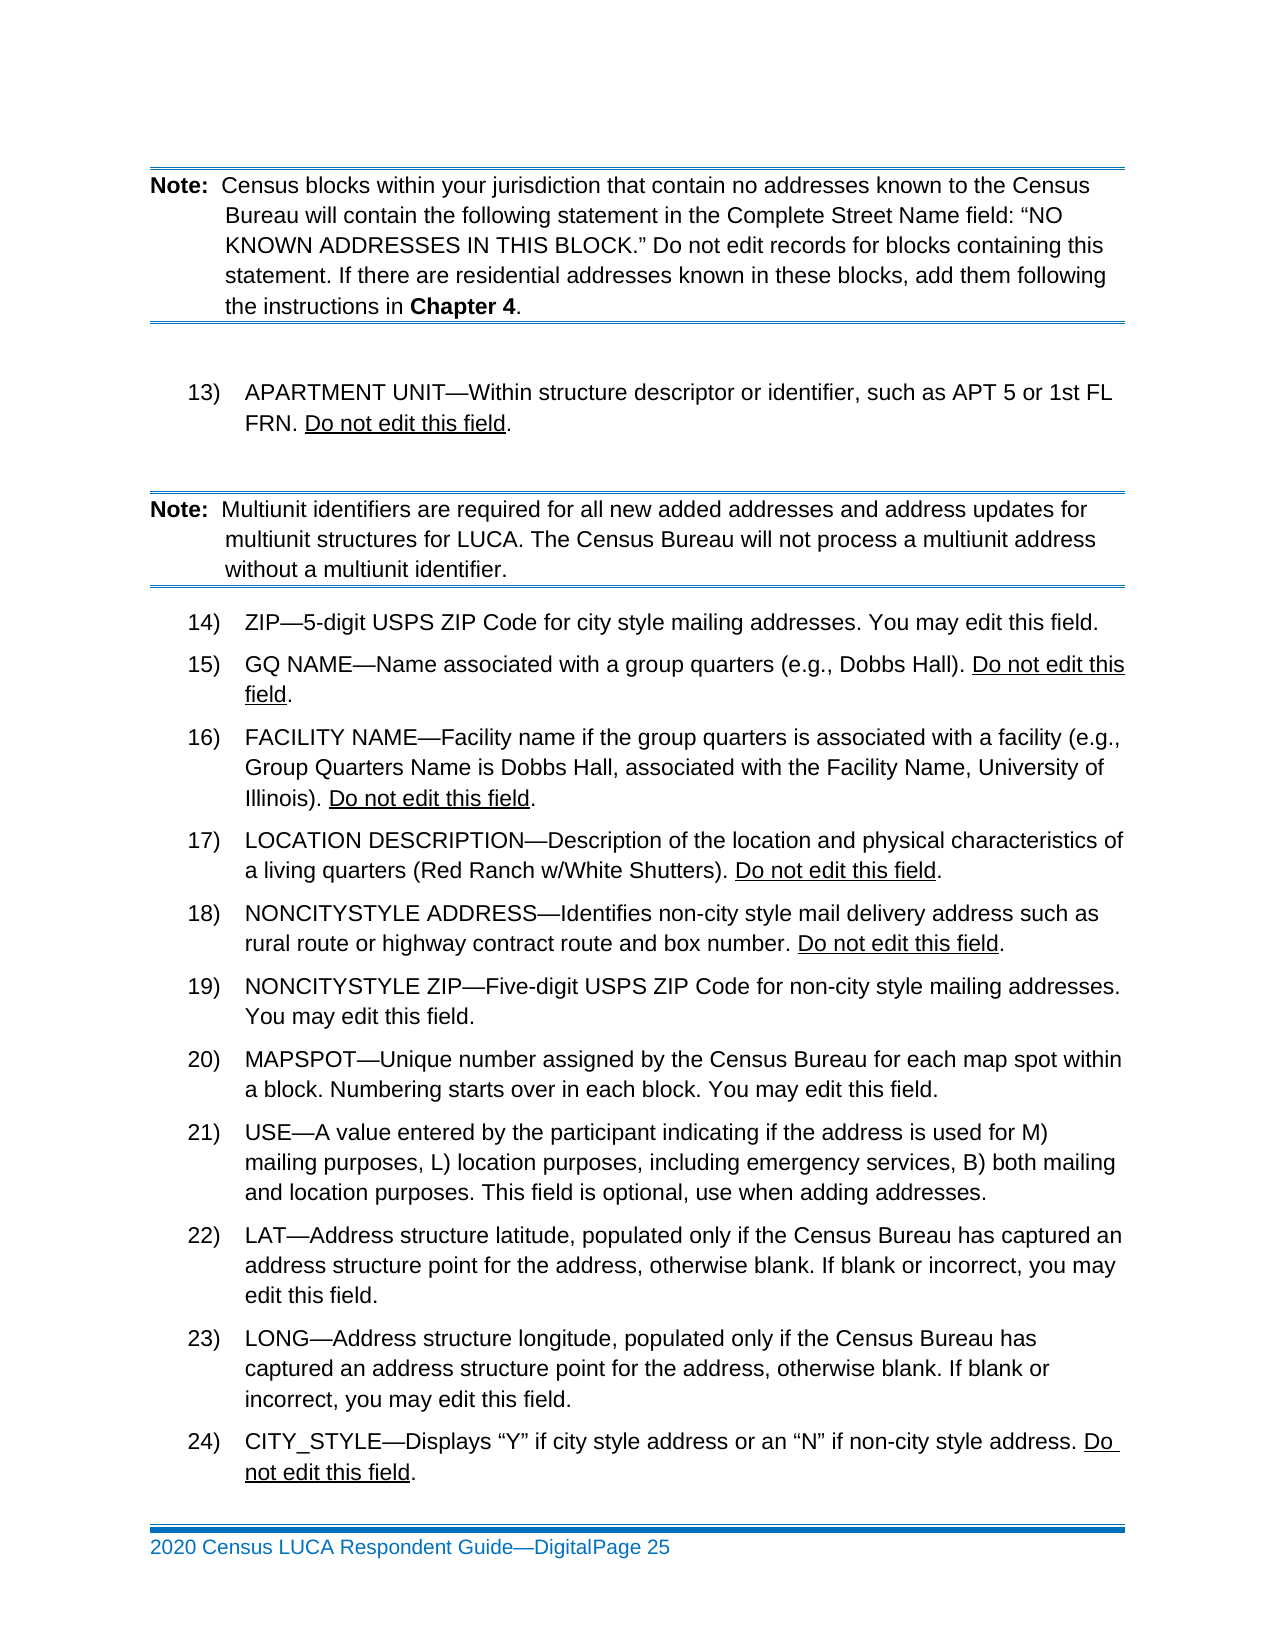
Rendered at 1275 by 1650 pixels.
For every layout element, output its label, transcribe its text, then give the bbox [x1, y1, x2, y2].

text CITY_STYLE—Displays “Y” if city style address or an “N” if non-city style address. Do not edit this field. [187, 1428, 1125, 1485]
text LOCATION DESCRIPTION—Description of the location and physical characteristics of a living quarters (Red Ranch w/White Shutters). Do not edit this field. [187, 827, 1125, 884]
text FACILITY NAME—Facility name if the group quarters is associated with a facility (e.g., Group Quarters Name is Dobbs Hall, associated with the Facility Name, University of Illinois). Do not edit this field. [187, 724, 1125, 811]
text LAT—Address structure latitude, populated only if the Census Bureau has captured an address structure point for the address, otherwise blank. If blank or incorrect, you may edit this field. [187, 1222, 1125, 1309]
text MAPSPOT—Unique number assigned by the Census Bureau for each map spot within a block. Numbering starts over in each block. You may edit this field. [187, 1046, 1125, 1103]
text USE—A value entered by the participant indicating if the address is used for M) mailing purposes, L) location purposes, including emergency services, B) both mailing and location purposes. This field is optional, use when adding addresses. [187, 1119, 1125, 1206]
text NONCITYSTYLE ZIP—Five-digit USPS ZIP Code for non-city style mailing addresses. You may edit this field. [187, 973, 1125, 1030]
text NONCITYSTYLE ADDRESS—Identifies non-city style mail delivery address such as rural route or highway contract route and box number. Do not edit this field. [187, 900, 1125, 957]
text APARTMENT UNIT—Within structure descriptor or identifier, such as APT 5 or 1st FL FRN. Do not edit this field. [187, 379, 1125, 436]
text ZIP—5-digit USPS ZIP Code for city style mailing addresses. You may edit this field. [187, 608, 1125, 635]
text Note: Census blocks within your jurisdiction that contain no addresses known to the Census Bureau will contain the following statement in the Complete Street Name field: “NO KNOWN ADDRESSES IN THIS BLOCK.” Do not edit records for blocks containing this statement. If there are residential addresses known in these blocks, add them following the instructions in Chapter 4. [150, 170, 1125, 321]
text GQ NAME—Name associated with a group quarters (e.g., Dobbs Hall). Do not edit this field. [187, 651, 1125, 708]
text Note: Multiunit identifiers are required for all new added addresses and address updates for multiunit structures for LUCA. The Census Bureau will not process a multiunit address without a multiunit identifier. [150, 494, 1125, 585]
text LONG—Address structure longitude, populated only if the Census Bureau has captured an address structure point for the address, otherwise blank. If blank or incorrect, you may edit this field. [187, 1325, 1125, 1412]
